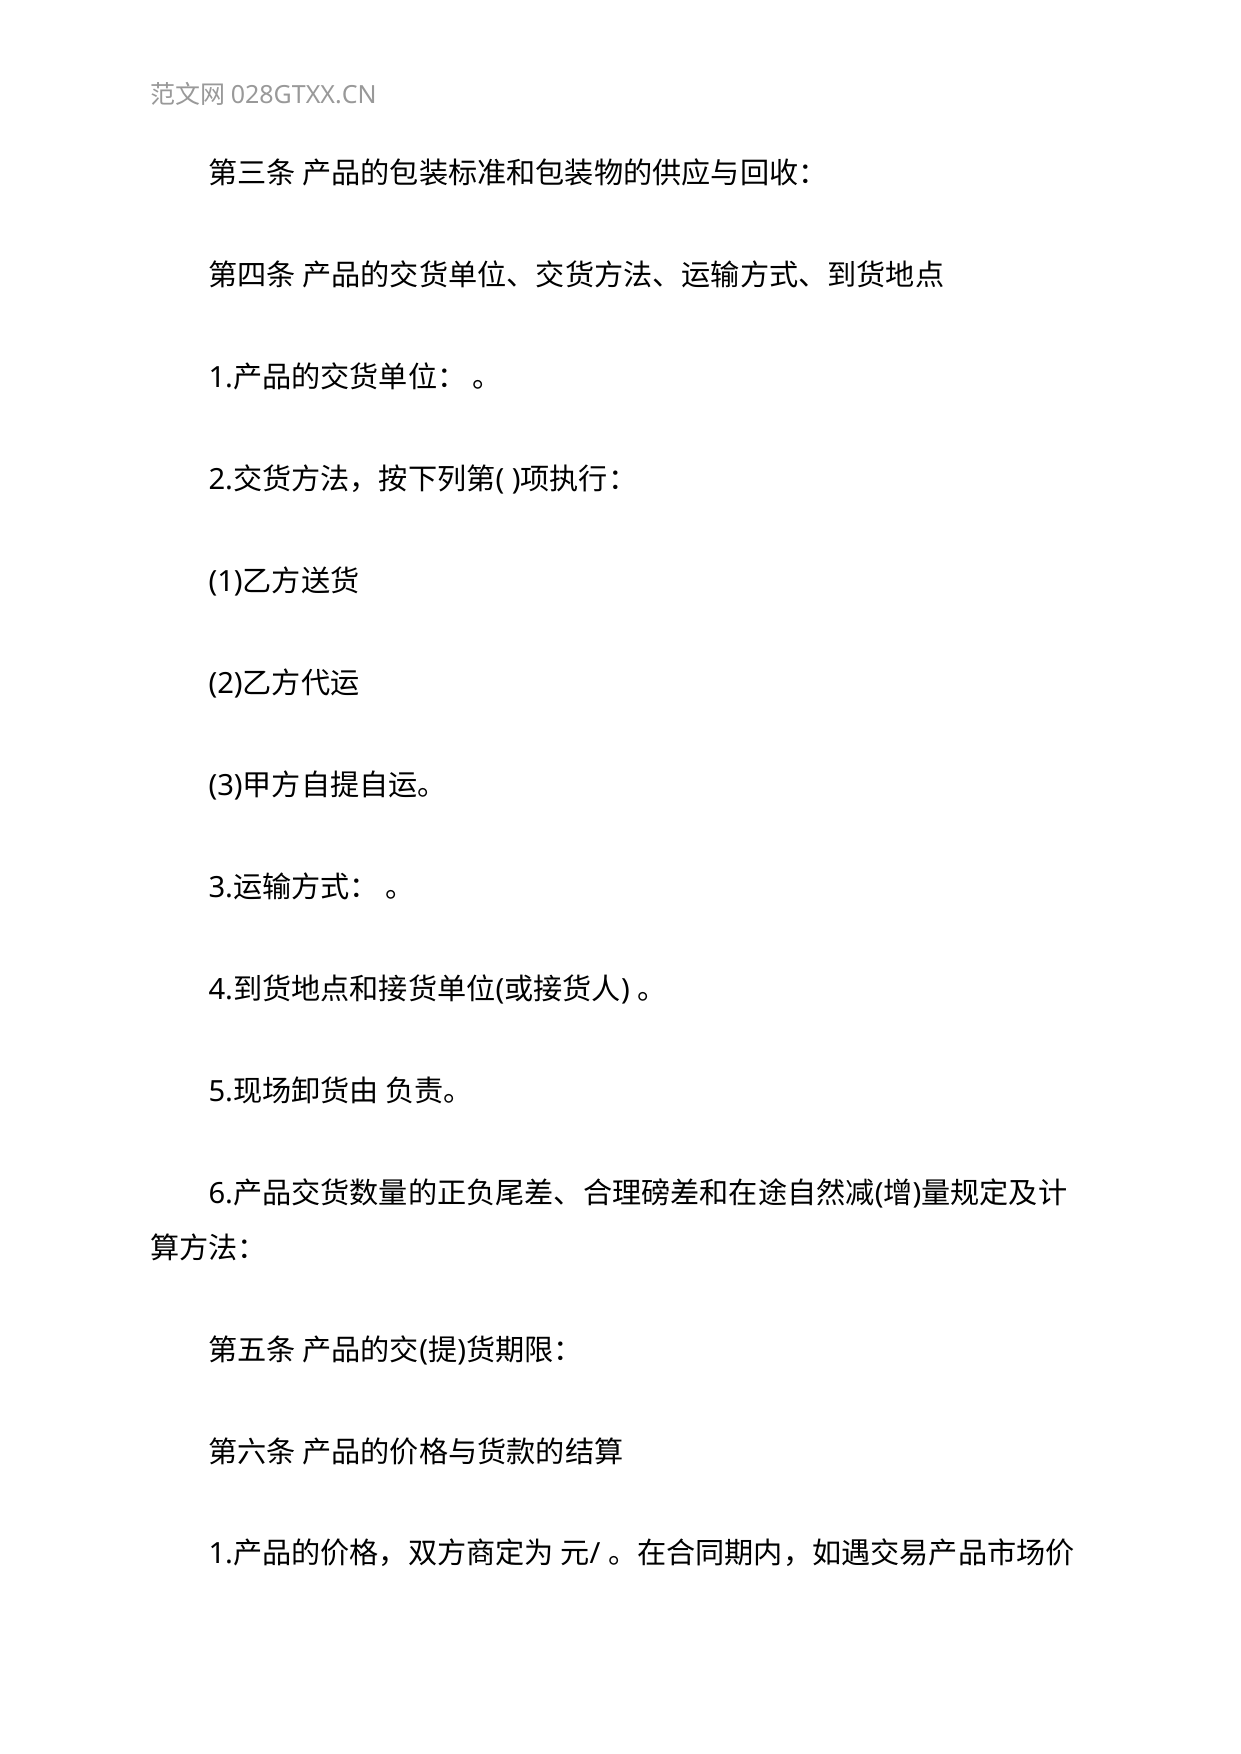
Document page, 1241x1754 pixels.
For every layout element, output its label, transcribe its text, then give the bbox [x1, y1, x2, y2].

text (1)乙方送货 [150, 557, 1090, 600]
text (3)甲方自提自运。 [150, 761, 1090, 804]
text 3.运输方式： 。 [150, 863, 1090, 906]
text (2)乙方代运 [150, 659, 1090, 702]
text 2.交货方法，按下列第( )项执行： [150, 456, 1090, 498]
text 6.产品交货数量的正负尾差、合理磅差和在途自然减(增)量规定及计算方法： [150, 1169, 1090, 1267]
text 第五条 产品的交(提)货期限： [150, 1326, 1090, 1368]
text 第四条 产品的交货单位、交货方法、运输方式、到货地点 [150, 252, 1090, 294]
text 4.到货地点和接货单位(或接货人) 。 [150, 965, 1090, 1008]
text 第三条 产品的包装标准和包装物的供应与回收： [150, 150, 1090, 192]
text 5.现场卸货由 负责。 [150, 1067, 1090, 1110]
text 1.产品的交货单位： 。 [150, 353, 1090, 396]
text 第六条 产品的价格与货款的结算 [150, 1428, 1090, 1470]
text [150, 1530, 1090, 1572]
